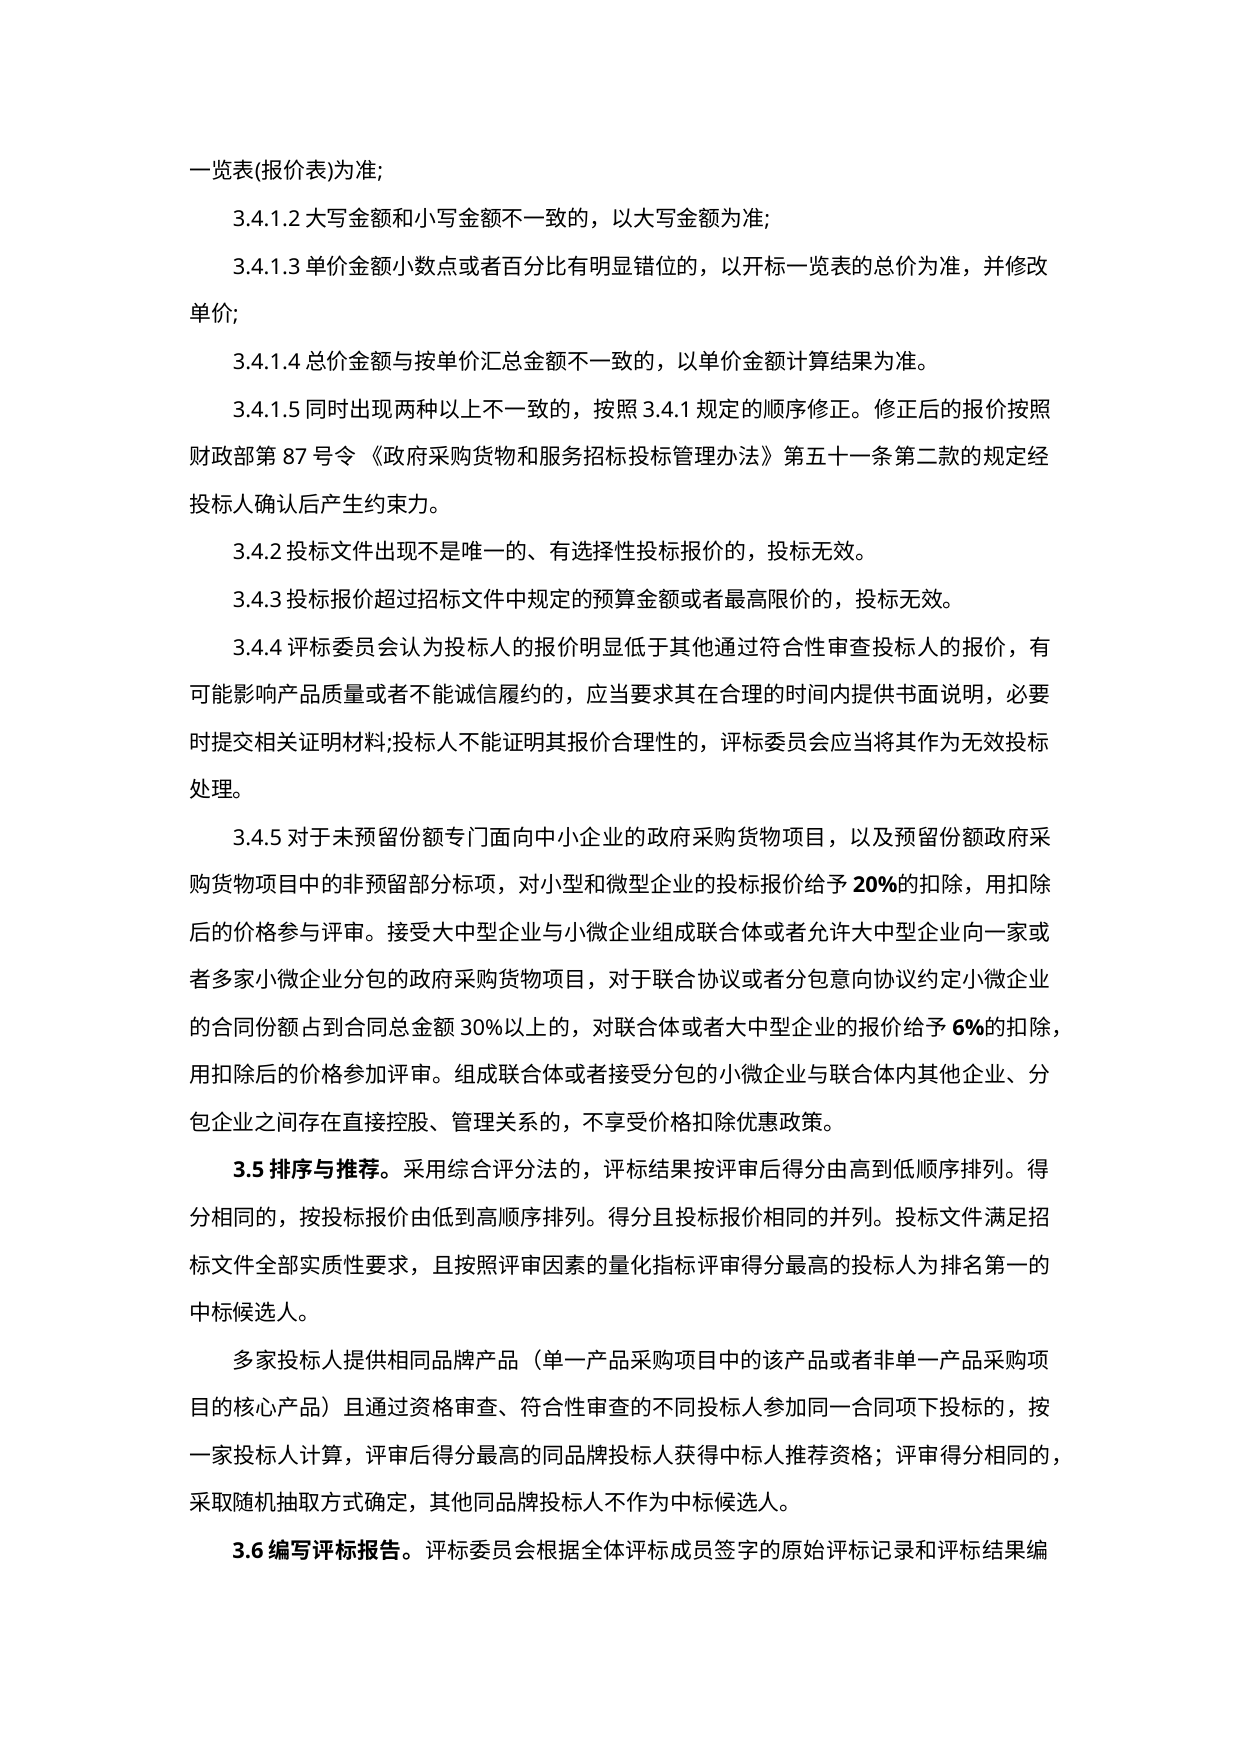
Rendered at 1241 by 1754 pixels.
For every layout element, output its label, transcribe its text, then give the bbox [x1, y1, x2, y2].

text 3.4.3投标报价超过招标文件中规定的预算金额或者最高限价的，投标无效。 [189, 582, 1051, 614]
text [189, 1533, 1051, 1564]
text 3.4.1.3单价金额小数点或者百分比有明显错位的，以开标一览表的总价为准，并修改单价; [189, 249, 1051, 328]
text 3.4.5对于未预留份额专门面向中小企业的政府采购货物项目，以及预留份额政府采购货物项目中的非预留部分标项，对小型和微型企业的投标报价给予20%的扣除，用扣除后的价格参与评审。接受大中型企业与小微企业组成联合体或者允许大中型企业向一家或者多家小微企业分包的政府采购货物项目，对于联合协议或者分包意向协议约定小微企业的合同份额占到合同总金额30%以上的，对联合体或者大中型企业的报价给予6%的扣除，用扣除后的价格参加评审。组成联合体或者接受分包的小微企业与联合体内其他企业、分包企业之间存在直接控股、管理关系的，不享受价格扣除优惠政策。 [189, 820, 1051, 1137]
text 多家投标人提供相同品牌产品（单一产品采购项目中的该产品或者非单一产品采购项目的核心产品）且通过资格审查、符合性审查的不同投标人参加同一合同项下投标的，按一家投标人计算，评审后得分最高的同品牌投标人获得中标人推荐资格；评审得分相同的，采取随机抽取方式确定，其他同品牌投标人不作为中标候选人。 [189, 1343, 1051, 1517]
text 3.4.4评标委员会认为投标人的报价明显低于其他通过符合性审查投标人的报价，有可能影响产品质量或者不能诚信履约的，应当要求其在合理的时间内提供书面说明，必要时提交相关证明材料;投标人不能证明其报价合理性的，评标委员会应当将其作为无效投标处理。 [189, 629, 1051, 804]
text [189, 153, 1051, 185]
text 3.4.1.4总价金额与按单价汇总金额不一致的，以单价金额计算结果为准。 [189, 344, 1051, 376]
text 3.4.1.5同时出现两种以上不一致的，按照3.4.1规定的顺序修正。修正后的报价按照财政部第87号令 《政府采购货物和服务招标投标管理办法》第五十一条第二款的规定经投标人确认后产生约束力。 [189, 392, 1051, 518]
text 3.4.1.2大写金额和小写金额不一致的，以大写金额为准; [189, 201, 1051, 233]
text 3.5排序与推荐。采用综合评分法的，评标结果按评审后得分由高到低顺序排列。得分相同的，按投标报价由低到高顺序排列。得分且投标报价相同的并列。投标文件满足招标文件全部实质性要求，且按照评审因素的量化指标评审得分最高的投标人为排名第一的中标候选人。 [189, 1152, 1051, 1327]
text 3.4.2投标文件出现不是唯一的、有选择性投标报价的，投标无效。 [189, 534, 1051, 566]
